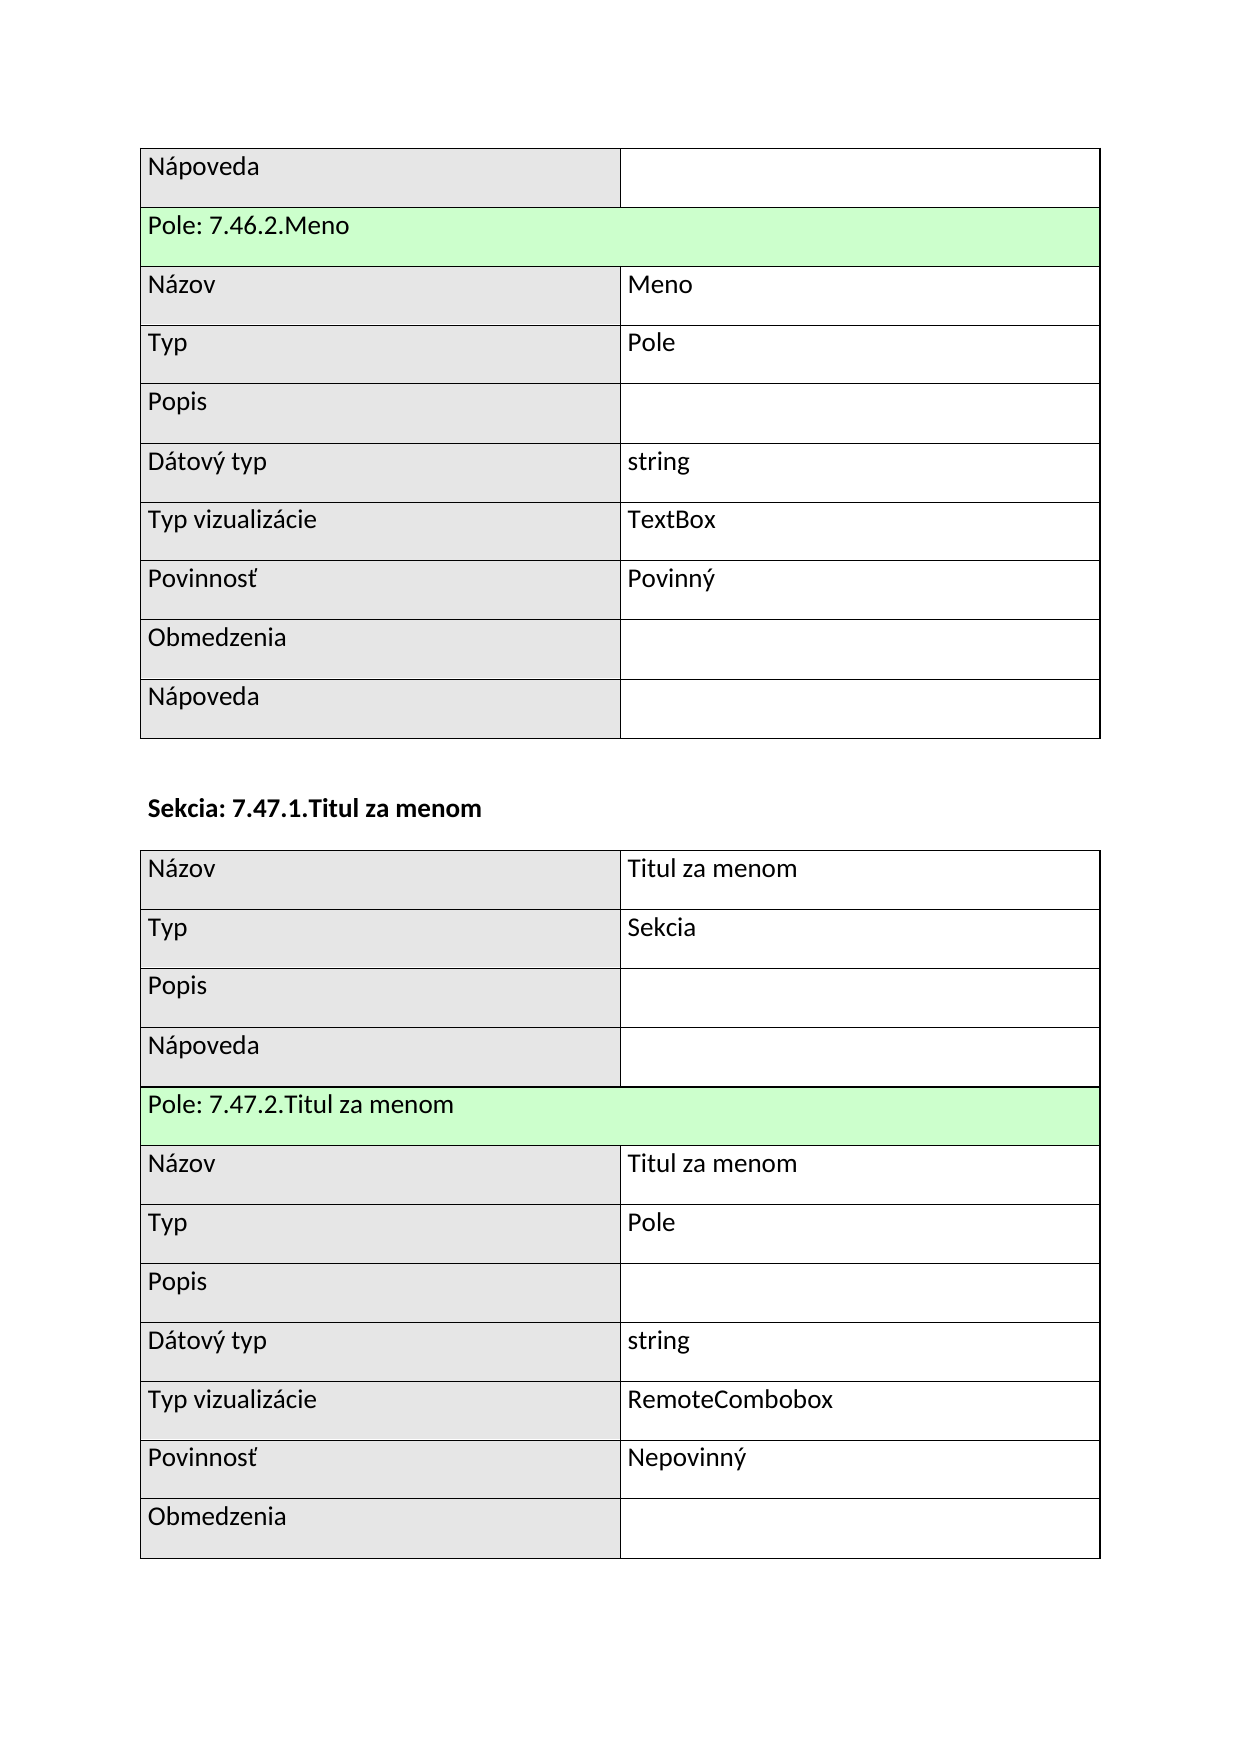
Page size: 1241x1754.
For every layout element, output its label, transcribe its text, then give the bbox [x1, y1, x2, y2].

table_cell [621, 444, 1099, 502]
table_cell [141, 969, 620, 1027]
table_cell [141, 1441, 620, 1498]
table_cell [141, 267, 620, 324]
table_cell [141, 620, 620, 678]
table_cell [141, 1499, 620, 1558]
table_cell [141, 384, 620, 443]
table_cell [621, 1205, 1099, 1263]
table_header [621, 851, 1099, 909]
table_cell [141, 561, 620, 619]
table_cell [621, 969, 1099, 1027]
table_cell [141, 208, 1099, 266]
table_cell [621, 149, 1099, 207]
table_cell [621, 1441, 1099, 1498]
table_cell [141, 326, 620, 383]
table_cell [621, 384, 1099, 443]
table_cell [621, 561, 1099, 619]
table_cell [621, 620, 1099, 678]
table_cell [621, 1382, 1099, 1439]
text Sekcia: 7.47.1.Titul za menom [148, 791, 1093, 824]
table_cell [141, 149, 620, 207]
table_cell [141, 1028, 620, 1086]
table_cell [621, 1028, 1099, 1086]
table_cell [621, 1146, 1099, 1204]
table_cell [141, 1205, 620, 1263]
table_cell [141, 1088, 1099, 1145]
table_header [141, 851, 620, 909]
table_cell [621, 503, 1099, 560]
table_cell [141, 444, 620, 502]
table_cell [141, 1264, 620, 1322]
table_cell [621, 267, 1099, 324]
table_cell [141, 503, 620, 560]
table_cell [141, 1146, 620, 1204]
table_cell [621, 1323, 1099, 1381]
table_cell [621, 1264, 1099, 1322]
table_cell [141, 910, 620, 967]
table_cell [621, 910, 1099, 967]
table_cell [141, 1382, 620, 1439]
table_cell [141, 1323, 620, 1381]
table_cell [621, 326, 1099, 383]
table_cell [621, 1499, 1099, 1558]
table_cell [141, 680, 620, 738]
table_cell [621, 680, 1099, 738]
